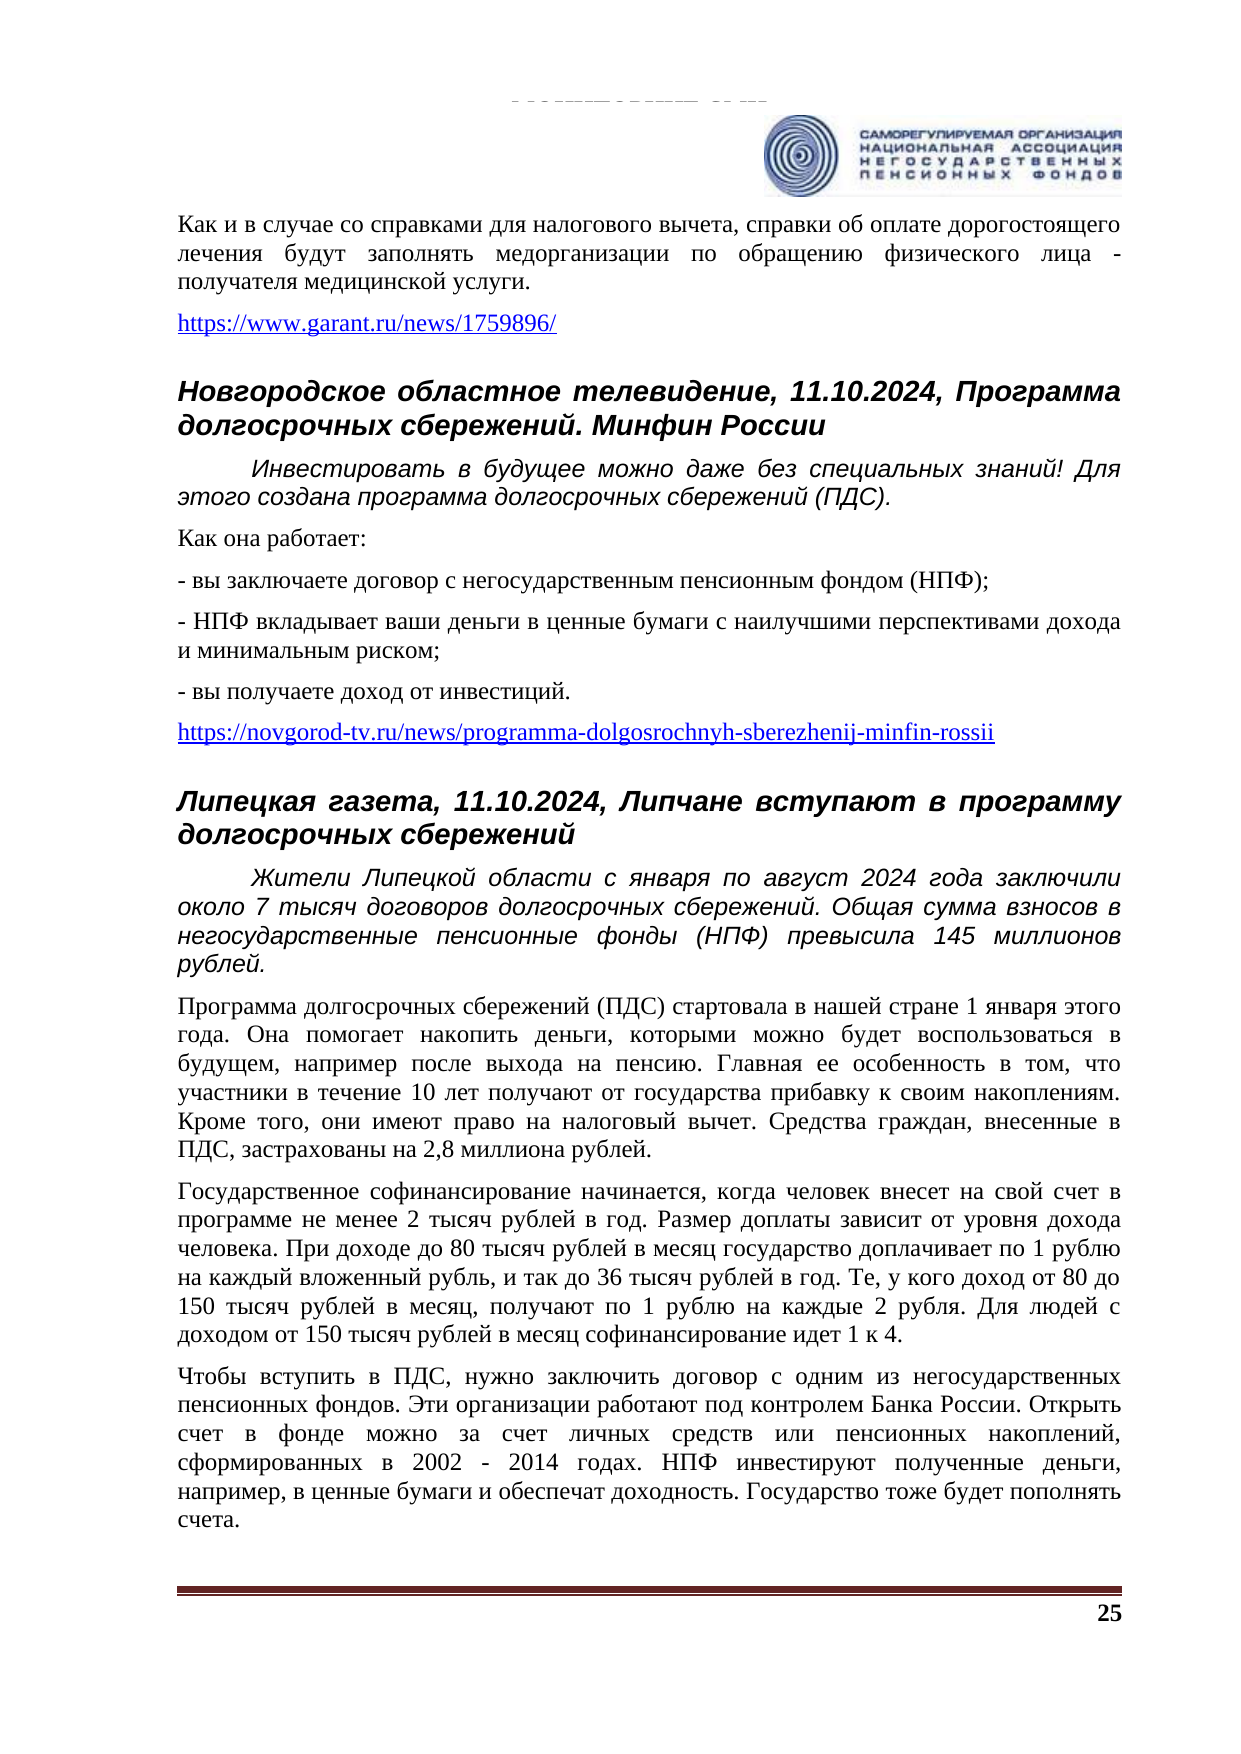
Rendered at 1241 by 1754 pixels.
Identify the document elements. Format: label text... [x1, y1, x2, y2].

text https://novgorod-tv.ru/news/programma-dolgosrochnyh-sberezhenij-minfin-rossii [177, 717, 1122, 746]
subtitle Инвестировать в будущее можно даже без специальных знаний! Для этого создана программа долгосрочных сбережений (ПДС). [177, 453, 1122, 511]
text Чтобы вступить в ПДС, нужно заключить договор с одним из негосударственных пенсионных фондов. Эти организации работают под контролем Банка России. Открыть счет в фонде можно за счет личных средств или пенсионных накоплений, сформированных в 2002 - 2014 годах. НПФ инвестируют полученные деньги, например, в ценные бумаги и обеспечат доходность. Государство тоже будет пополнять счета. [177, 1361, 1122, 1533]
text Государственное софинансирование начинается, когда человек внесет на свой счет в программе не менее 2 тысяч рублей в год. Размер доплаты зависит от уровня дохода человека. При доходе до 80 тысяч рублей в месяц государство доплачивает по 1 рублю на каждый вложенный рубль, и так до 36 тысяч рублей в год. Те, у кого доход от 80 до 150 тысяч рублей в месяц, получают по 1 рублю на каждые 2 рубля. Для людей с доходом от 150 тысяч рублей в месяц софинансирование идет 1 к 4. [177, 1176, 1122, 1348]
text - вы получаете доход от инвестиций. [177, 676, 1122, 705]
subtitle Новгородское областное телевидение, 11.10.2024, Программа долгосрочных сбережений. Минфин России [177, 374, 1122, 441]
picture [764, 115, 1122, 197]
text Как и в случае со справками для налогового вычета, справки об оплате дорогостоящего лечения будут заполнять медорганизации по обращению физического лица - получателя медицинской услуги. [177, 209, 1122, 295]
text Как она работает: [177, 523, 1122, 552]
text - вы заключаете договор с негосударственным пенсионным фондом (НПФ); [177, 565, 1122, 593]
subtitle Жители Липецкой области с января по август 2024 года заключили около 7 тысяч договоров долгосрочных сбережений. Общая сумма взносов в негосударственные пенсионные фонды (НПФ) превысила 145 миллионов рублей. [177, 863, 1122, 978]
text - НПФ вкладывает ваши деньги в ценные бумаги с наилучшими перспективами дохода и минимальным риском; [177, 606, 1122, 663]
subtitle Липецкая газета, 11.10.2024, Липчане вступают в программу долгосрочных сбережений [177, 783, 1122, 851]
text Программа долгосрочных сбережений (ПДС) стартовала в нашей стране 1 января этого года. Она помогает накопить деньги, которыми можно будет воспользоваться в будущем, например после выхода на пенсию. Главная ее особенность в том, что участники в течение 10 лет получают от государства прибавку к своим накоплениям. Кроме того, они имеют право на налоговый вычет. Средства граждан, внесенные в ПДС, застрахованы на 2,8 миллиона рублей. [177, 991, 1122, 1163]
text https://www.garant.ru/news/1759896/ [177, 308, 1122, 336]
